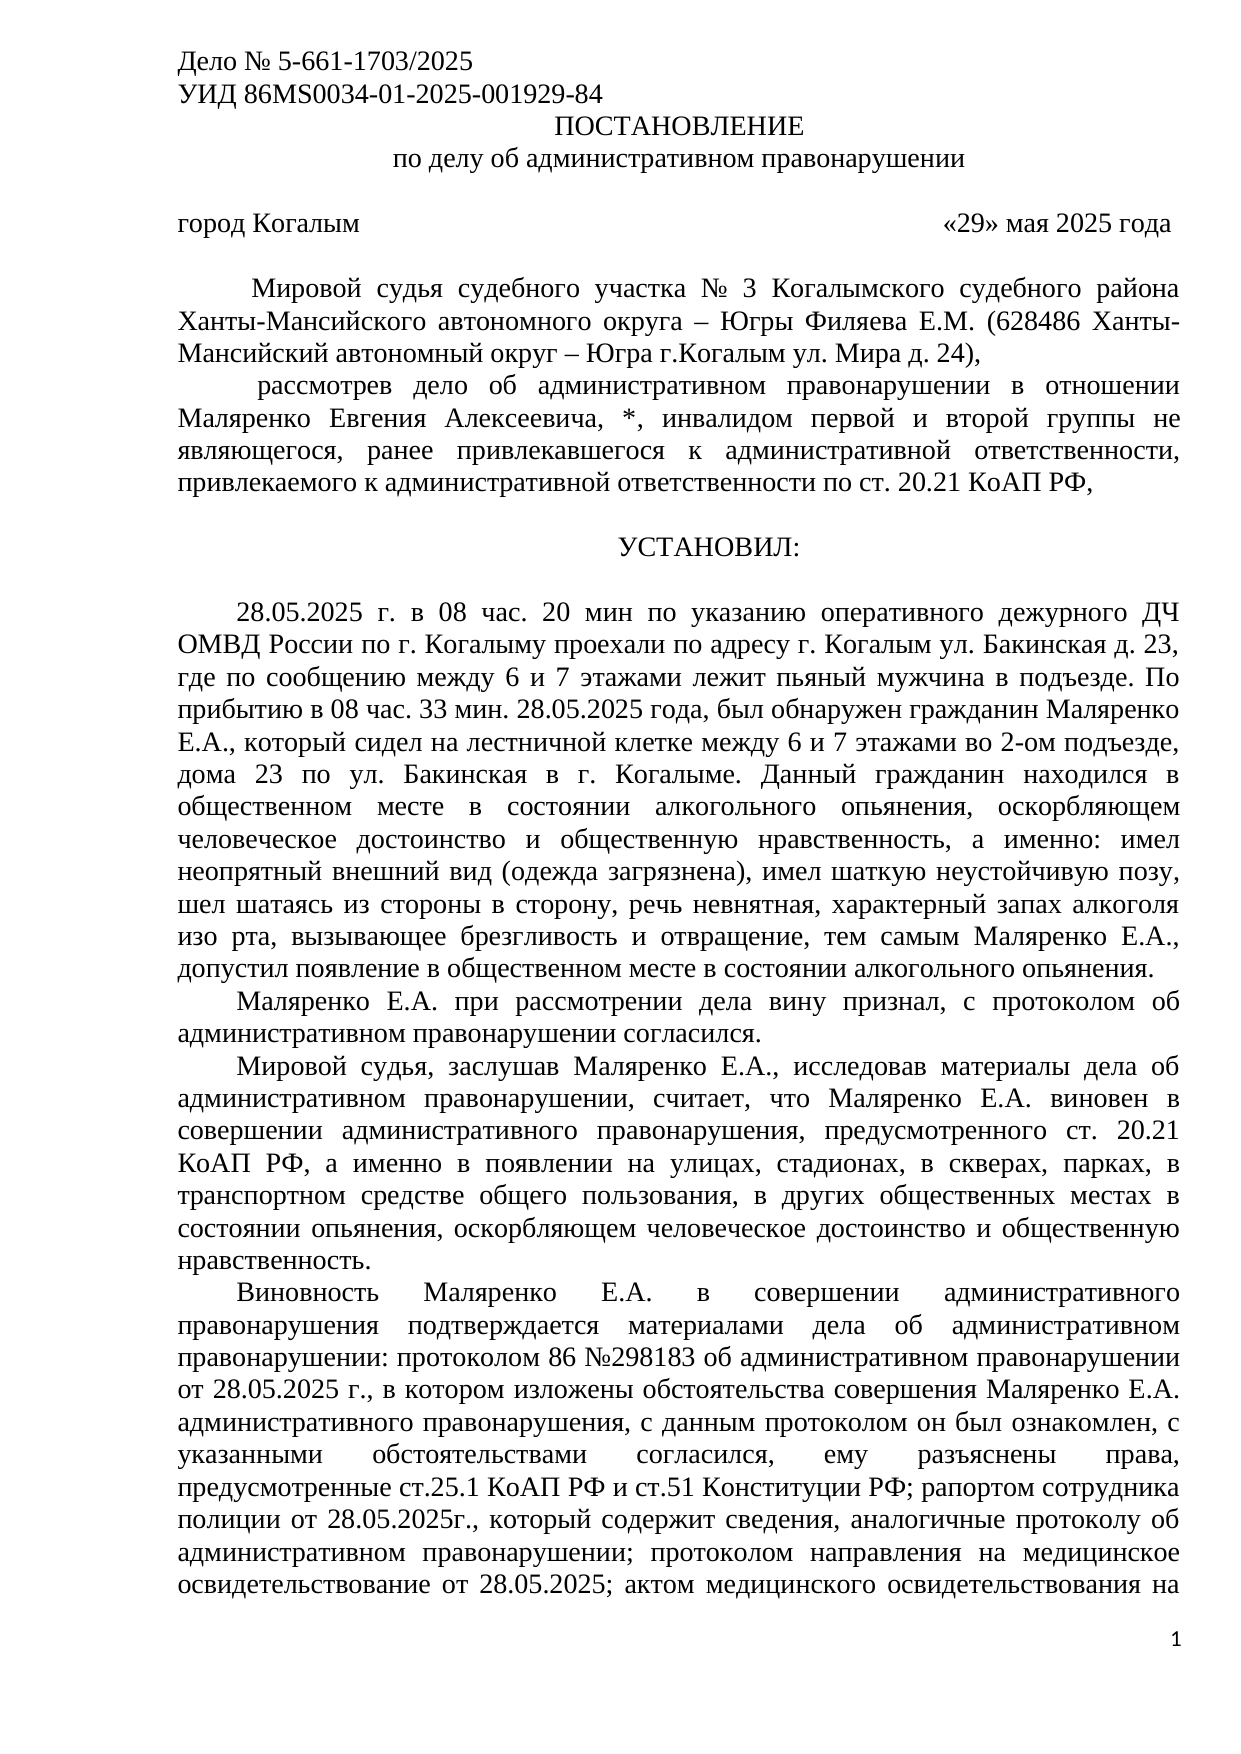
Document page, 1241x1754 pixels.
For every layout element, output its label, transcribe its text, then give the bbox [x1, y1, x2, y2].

text по делу об административном правонарушении [177, 142, 1181, 174]
text Дело № 5-661-1703/2025 [177, 44, 1181, 77]
text УСТАНОВИЛ: [177, 530, 1181, 563]
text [177, 1275, 1181, 1599]
text Маляренко Е.А. при рассмотрении дела вину признал, с протоколом об административном правонарушении согласился. [177, 984, 1181, 1049]
text Мировой судья судебного участка № 3 Когалымского судебного района Ханты-Мансийского автономного округа – Югры Филяева Е.М. (628486 Ханты-Мансийский автономный округ – Югра г.Когалым ул. Мира д. 24), [177, 271, 1181, 368]
text рассмотрев дело об административном правонарушении в отношении Маляренко Евгения Алексеевича, *, инвалидом первой и второй группы не являющегося, ранее привлекавшегося к административной ответственности, привлекаемого к административной ответственности по ст. 20.21 КоАП РФ, [177, 368, 1181, 498]
text ПОСТАНОВЛЕНИЕ [177, 109, 1181, 142]
text 28.05.2025 г. в 08 час. 20 мин по указанию оперативного дежурного ДЧ ОМВД России по г. Когалыму проехали по адресу г. Когалым ул. Бакинская д. 23, где по сообщению между 6 и 7 этажами лежит пьяный мужчина в подъезде. По прибытию в 08 час. 33 мин. 28.05.2025 года, был обнаружен гражданин Маляренко Е.А., который сидел на лестничной клетке между 6 и 7 этажами во 2-ом подъезде, дома 23 по ул. Бакинская в г. Когалыме. Данный гражданин находился в общественном месте в состоянии алкогольного опьянения, оскорбляющем человеческое достоинство и общественную нравственность, а именно: имел неопрятный внешний вид (одежда загрязнена), имел шаткую неустойчивую позу, шел шатаясь из стороны в сторону, речь невнятная, характерный запах алкоголя изо рта, вызывающее брезгливость и отвращение, тем самым Маляренко Е.А., допустил появление в общественном месте в состоянии алкогольного опьянения. [177, 595, 1181, 984]
text УИД 86MS0034-01-2025-001929-84 [177, 77, 1181, 109]
text Мировой судья, заслушав Маляренко Е.А., исследовав материалы дела об административном правонарушении, считает, что Маляренко Е.А. виновен в совершении административного правонарушения, предусмотренного ст. 20.21 КоАП РФ, а именно в появлении на улицах, стадионах, в скверах, парках, в транспортном средстве общего пользования, в других общественных местах в состоянии опьянения, оскорбляющем человеческое достоинство и общественную нравственность. [177, 1049, 1181, 1275]
text город Когалым «29» мая 2025 года [177, 206, 1181, 239]
